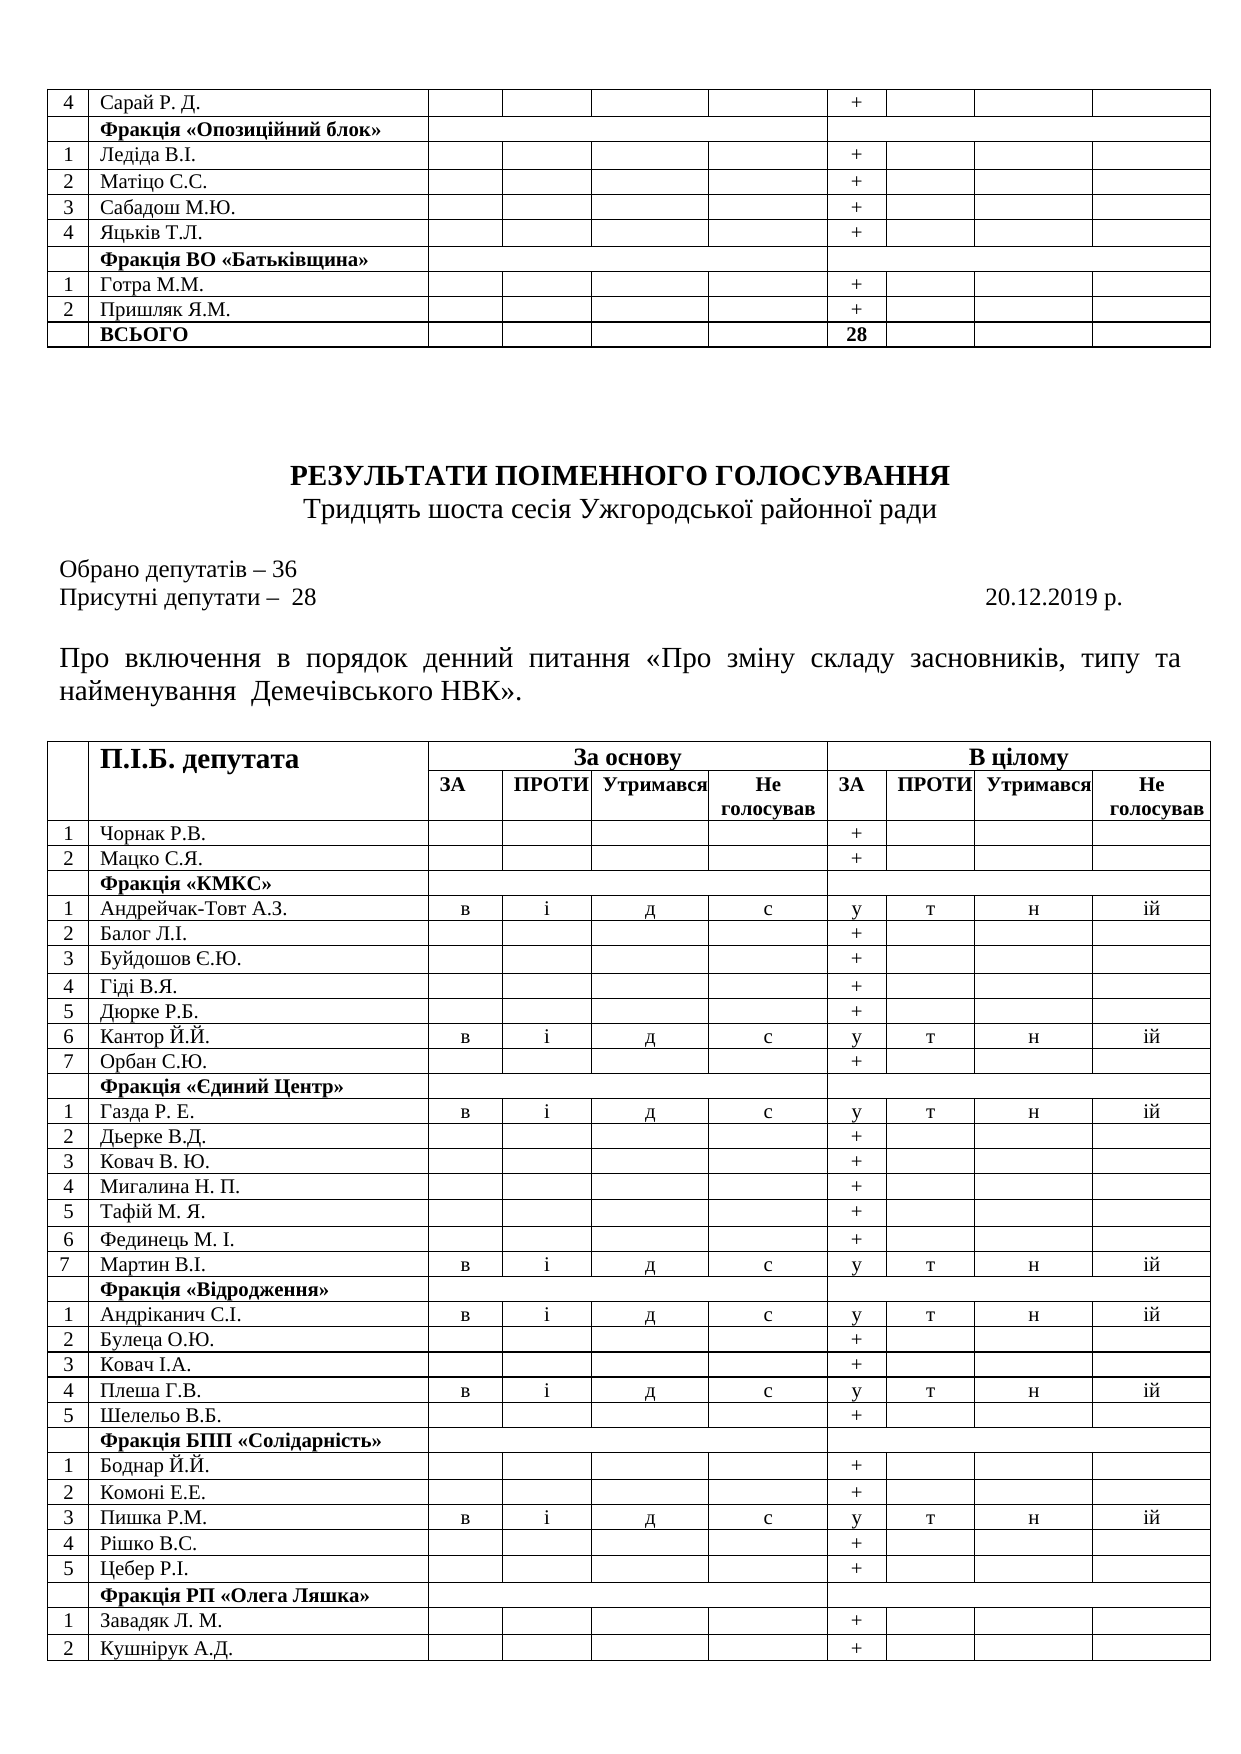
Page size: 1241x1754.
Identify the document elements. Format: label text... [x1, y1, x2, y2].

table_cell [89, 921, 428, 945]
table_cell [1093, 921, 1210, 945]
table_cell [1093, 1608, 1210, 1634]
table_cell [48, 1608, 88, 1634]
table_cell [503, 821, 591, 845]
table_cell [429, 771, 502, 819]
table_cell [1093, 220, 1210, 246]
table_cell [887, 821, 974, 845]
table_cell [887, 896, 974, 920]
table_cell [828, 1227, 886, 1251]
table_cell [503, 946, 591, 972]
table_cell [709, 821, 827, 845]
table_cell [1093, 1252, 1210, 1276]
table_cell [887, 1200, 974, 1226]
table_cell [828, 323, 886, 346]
text Обрано депутатів – 36 [59, 554, 1181, 582]
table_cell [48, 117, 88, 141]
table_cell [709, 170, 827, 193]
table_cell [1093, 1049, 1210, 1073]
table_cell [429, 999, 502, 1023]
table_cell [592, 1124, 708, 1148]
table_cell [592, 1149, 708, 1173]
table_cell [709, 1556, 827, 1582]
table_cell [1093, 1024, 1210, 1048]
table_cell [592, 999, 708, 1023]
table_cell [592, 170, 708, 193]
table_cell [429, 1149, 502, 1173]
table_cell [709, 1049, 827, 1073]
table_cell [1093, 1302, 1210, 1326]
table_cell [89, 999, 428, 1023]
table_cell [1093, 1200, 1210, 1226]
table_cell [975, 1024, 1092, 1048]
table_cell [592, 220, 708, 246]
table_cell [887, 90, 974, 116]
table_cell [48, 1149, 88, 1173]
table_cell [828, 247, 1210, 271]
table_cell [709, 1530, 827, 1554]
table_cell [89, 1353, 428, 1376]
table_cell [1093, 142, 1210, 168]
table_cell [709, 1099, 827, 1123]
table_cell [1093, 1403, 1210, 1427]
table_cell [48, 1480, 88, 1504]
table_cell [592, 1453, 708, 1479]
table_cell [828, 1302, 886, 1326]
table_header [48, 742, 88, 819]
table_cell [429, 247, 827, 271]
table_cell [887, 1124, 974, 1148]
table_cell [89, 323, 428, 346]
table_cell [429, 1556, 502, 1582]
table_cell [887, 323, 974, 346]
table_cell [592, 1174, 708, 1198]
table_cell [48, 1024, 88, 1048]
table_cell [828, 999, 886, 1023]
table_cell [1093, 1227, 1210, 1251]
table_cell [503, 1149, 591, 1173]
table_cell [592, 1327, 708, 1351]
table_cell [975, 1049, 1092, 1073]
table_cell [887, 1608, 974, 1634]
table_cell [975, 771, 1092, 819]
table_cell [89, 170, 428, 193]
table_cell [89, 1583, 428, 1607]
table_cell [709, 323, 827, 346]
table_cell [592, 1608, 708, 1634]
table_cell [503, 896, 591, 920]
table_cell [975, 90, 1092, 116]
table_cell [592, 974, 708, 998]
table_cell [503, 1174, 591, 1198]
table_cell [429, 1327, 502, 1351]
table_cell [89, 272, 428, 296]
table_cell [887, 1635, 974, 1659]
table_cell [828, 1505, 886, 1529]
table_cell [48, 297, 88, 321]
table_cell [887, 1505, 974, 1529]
text Тридцять шоста сесія Ужгородської районної ради [59, 491, 1181, 525]
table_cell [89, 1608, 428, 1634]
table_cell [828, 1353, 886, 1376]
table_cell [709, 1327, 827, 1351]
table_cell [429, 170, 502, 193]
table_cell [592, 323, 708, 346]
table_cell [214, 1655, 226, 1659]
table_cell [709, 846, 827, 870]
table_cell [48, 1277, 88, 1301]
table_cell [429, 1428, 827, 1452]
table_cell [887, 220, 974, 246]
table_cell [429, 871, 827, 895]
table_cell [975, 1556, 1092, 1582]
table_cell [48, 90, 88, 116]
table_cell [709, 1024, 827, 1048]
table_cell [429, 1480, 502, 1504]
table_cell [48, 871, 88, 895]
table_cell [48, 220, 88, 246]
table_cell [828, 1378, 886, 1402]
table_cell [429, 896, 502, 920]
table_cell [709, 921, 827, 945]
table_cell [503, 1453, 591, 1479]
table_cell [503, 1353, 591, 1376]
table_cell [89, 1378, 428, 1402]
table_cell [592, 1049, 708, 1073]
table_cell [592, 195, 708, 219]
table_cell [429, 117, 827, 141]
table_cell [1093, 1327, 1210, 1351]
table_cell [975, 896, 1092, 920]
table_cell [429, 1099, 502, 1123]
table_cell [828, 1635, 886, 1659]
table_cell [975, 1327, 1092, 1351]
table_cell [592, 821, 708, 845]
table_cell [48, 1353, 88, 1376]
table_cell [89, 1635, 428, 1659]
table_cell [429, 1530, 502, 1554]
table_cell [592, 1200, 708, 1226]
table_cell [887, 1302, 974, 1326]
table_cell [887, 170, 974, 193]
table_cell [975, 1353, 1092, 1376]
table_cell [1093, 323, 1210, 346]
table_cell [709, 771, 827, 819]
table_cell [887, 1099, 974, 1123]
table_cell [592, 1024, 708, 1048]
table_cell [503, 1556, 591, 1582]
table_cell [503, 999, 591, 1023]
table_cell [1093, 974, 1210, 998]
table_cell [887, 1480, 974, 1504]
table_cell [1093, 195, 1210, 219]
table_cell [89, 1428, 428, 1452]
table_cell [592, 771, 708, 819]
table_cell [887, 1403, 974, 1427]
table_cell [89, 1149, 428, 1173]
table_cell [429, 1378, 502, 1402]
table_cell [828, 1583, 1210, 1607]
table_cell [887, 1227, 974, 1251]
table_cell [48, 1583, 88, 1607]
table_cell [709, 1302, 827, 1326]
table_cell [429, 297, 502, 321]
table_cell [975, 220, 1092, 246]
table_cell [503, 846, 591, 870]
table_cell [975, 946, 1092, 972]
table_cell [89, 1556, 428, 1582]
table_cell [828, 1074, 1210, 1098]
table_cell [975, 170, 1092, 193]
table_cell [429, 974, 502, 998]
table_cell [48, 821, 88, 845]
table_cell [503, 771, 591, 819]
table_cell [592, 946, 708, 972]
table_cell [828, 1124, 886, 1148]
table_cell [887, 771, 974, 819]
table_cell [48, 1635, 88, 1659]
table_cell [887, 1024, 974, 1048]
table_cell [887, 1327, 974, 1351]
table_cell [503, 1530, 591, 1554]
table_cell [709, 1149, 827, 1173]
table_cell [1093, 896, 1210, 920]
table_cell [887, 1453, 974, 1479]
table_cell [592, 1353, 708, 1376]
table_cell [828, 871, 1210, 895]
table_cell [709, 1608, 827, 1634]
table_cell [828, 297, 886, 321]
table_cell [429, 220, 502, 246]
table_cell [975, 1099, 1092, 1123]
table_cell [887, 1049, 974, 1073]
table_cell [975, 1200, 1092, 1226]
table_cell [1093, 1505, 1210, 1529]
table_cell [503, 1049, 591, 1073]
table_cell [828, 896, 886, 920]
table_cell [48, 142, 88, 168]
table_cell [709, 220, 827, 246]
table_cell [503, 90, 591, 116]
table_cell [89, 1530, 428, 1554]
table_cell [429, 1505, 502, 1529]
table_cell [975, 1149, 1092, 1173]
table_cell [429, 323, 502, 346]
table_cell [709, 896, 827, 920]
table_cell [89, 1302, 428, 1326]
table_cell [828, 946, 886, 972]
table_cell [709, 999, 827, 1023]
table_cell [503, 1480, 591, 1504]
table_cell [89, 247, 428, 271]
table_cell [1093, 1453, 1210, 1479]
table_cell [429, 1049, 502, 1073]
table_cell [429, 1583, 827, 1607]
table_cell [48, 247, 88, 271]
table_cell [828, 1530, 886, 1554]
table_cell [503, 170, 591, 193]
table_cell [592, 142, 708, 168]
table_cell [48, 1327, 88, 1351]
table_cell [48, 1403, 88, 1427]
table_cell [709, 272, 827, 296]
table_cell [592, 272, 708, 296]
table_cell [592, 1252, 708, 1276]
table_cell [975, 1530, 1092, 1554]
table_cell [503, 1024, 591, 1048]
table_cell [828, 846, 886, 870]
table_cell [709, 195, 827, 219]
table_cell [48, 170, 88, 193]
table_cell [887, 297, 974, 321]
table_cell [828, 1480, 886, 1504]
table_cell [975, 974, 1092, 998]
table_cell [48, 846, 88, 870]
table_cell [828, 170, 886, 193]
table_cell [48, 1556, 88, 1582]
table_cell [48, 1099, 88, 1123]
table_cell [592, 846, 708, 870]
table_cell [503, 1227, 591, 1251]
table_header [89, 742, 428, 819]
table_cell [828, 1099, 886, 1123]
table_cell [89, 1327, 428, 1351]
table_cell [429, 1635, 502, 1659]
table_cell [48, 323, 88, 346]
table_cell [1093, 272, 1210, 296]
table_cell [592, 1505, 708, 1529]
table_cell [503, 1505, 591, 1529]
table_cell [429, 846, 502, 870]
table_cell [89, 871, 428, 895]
text Про включення в порядок денний питання «Про зміну складу засновників, типу та найменування Демечівського НВК». [59, 640, 1181, 707]
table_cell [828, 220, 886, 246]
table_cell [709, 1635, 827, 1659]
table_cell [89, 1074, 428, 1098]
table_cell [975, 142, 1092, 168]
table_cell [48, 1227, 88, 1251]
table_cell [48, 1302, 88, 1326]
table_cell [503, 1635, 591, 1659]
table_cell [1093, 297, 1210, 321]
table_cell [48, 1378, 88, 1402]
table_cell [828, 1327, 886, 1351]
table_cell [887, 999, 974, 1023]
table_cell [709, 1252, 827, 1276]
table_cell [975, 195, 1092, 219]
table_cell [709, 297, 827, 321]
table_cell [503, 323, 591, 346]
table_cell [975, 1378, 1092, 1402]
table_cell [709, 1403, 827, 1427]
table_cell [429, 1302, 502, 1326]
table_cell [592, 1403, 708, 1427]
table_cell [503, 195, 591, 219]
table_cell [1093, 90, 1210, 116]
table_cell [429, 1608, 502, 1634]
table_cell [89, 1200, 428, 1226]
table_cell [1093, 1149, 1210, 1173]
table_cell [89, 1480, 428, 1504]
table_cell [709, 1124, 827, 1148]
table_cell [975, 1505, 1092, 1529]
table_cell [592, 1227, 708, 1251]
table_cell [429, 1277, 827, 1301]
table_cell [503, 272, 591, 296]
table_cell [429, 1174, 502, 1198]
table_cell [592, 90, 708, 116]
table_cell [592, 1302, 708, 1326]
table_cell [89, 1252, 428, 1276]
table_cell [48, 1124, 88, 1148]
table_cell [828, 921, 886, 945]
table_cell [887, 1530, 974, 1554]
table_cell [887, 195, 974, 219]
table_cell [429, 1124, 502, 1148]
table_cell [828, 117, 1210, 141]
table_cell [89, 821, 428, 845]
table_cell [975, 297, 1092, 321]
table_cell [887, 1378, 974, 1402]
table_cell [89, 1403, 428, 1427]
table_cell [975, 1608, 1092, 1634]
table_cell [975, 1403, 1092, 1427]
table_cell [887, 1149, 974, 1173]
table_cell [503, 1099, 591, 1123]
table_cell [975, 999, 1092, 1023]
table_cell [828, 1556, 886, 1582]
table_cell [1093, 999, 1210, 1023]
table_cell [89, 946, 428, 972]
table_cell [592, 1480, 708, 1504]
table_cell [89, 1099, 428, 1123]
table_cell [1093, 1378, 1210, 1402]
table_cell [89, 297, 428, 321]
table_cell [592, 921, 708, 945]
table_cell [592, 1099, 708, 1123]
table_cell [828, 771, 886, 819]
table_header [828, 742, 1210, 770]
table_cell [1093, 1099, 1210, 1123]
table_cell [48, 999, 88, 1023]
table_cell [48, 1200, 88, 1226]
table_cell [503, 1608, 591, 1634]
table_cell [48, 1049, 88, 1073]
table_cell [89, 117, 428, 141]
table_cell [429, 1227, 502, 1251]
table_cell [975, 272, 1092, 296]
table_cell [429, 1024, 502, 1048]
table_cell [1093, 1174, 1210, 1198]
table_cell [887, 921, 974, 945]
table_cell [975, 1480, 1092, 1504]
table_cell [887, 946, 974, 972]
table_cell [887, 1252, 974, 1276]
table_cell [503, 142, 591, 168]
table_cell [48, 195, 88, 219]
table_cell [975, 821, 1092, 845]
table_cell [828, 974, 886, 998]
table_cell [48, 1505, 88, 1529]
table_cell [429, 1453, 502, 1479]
text Присутні депутати – 28 20.12.2019 р. [59, 582, 1181, 611]
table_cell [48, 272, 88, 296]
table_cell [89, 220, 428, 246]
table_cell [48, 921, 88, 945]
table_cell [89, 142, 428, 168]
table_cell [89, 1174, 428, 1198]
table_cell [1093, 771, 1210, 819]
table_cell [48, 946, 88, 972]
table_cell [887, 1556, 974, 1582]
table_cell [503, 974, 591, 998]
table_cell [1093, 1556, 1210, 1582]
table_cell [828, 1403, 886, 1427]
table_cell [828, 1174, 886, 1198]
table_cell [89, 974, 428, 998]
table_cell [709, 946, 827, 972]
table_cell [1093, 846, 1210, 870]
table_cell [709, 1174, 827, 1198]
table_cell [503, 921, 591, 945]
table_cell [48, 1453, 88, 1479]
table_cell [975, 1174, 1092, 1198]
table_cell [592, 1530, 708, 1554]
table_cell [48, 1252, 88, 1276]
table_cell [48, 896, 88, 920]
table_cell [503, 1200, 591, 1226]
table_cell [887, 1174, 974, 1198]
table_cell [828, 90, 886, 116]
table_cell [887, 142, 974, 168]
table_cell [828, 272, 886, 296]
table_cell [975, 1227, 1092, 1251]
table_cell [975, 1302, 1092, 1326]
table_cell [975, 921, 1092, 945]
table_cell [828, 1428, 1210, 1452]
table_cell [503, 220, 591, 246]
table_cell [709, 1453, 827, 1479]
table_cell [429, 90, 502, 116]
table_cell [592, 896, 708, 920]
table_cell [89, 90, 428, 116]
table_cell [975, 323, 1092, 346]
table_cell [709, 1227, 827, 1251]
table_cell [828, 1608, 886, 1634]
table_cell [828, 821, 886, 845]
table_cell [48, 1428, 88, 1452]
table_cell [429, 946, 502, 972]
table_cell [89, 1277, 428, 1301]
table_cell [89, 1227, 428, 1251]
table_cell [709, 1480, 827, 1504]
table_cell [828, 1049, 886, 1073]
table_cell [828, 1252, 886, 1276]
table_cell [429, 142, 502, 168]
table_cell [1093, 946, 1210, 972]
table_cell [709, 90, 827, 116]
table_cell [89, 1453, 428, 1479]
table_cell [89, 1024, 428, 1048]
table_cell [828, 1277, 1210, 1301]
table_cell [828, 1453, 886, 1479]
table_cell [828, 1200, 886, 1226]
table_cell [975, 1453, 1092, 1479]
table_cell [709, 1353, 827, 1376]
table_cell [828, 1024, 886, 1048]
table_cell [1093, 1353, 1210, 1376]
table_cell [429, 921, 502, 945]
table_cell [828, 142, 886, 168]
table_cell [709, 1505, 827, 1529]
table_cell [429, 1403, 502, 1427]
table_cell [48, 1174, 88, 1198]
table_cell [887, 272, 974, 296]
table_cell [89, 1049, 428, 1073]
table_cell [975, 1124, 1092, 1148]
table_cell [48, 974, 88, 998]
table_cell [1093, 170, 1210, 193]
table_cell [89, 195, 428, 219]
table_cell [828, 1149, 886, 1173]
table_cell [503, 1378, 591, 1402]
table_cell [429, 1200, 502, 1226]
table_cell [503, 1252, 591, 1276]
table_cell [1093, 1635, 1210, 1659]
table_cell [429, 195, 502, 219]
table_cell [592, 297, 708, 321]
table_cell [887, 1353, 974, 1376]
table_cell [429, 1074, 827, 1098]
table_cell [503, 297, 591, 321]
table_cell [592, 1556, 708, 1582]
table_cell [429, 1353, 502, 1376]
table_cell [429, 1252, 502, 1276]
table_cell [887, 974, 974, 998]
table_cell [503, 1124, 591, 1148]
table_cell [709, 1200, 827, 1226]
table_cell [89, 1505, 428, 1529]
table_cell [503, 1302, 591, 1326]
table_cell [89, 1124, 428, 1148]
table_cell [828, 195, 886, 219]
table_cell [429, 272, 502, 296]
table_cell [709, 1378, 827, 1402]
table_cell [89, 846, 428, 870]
text РЕЗУЛЬТАТИ ПОІМЕННОГО ГОЛОСУВАННЯ [59, 458, 1181, 491]
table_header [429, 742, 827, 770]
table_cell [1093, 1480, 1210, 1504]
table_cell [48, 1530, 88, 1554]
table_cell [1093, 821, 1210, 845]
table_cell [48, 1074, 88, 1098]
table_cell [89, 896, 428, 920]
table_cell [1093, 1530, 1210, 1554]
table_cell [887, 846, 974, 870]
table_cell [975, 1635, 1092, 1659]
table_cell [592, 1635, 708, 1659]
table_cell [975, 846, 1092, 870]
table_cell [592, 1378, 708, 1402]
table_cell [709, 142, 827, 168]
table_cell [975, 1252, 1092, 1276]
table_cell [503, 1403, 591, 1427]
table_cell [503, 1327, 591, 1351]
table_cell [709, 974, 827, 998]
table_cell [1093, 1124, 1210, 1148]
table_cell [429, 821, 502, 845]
